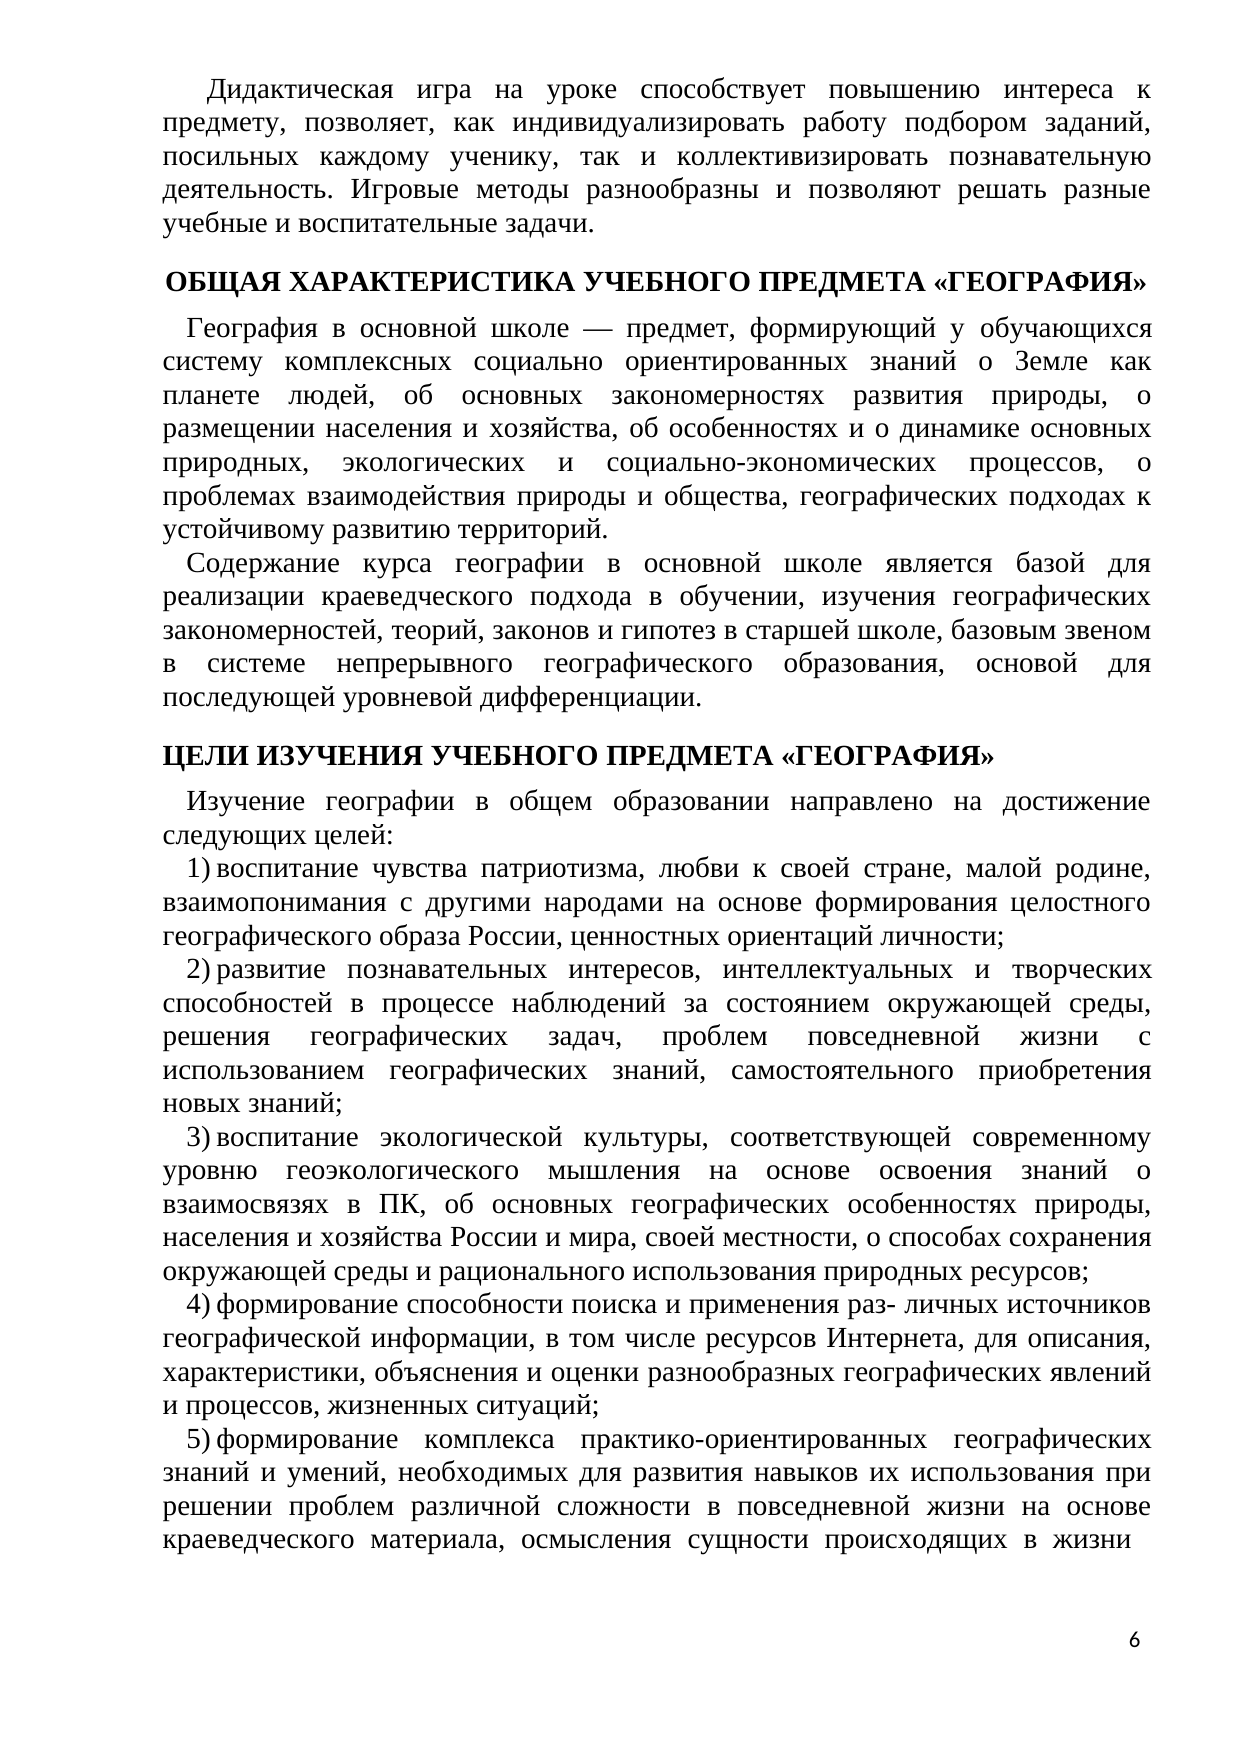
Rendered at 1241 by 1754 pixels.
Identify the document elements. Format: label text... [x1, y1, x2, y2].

text Изучение географии в общем образовании направлено на достижение следующих целей: [162, 783, 1151, 851]
subtitle ОБЩАЯ ХАРАКТЕРИСТИКА УЧЕБНОГО ПРЕДМЕТА «ГЕОГРАФИЯ» [165, 264, 1167, 298]
list воспитание чувства патриотизма, любви к своей стране, малой родине, взаимопонимания с другими народами на основе формирования целостного географического образа России, ценностных ориентаций личности; [162, 851, 1152, 951]
list развитие познавательных интересов, интеллектуальных и творческих способностей в процессе наблюдений за состоянием окружающей среды, решения географических задач, проблем повседневной жизни с использованием географических знаний, самостоятельного приобретения новых знаний; [162, 951, 1152, 1119]
text Дидактическая игра на уроке способствует повышению интереса к предмету, позволяет, как индивидуализировать работу подбором заданий, посильных каждому ученику, так и коллективизировать познавательную деятельность. Игровые методы разнообразны и позволяют решать разные учебные и воспитательные задачи. [162, 71, 1152, 239]
text География в основной школе — предмет, формирующий у обучающихся систему комплексных социально ориентированных знаний о Земле как планете людей, об основных закономерностях развития природы, о размещении населения и хозяйства, об особенностях и о динамике основных природных, экологических и социально-экономических процессов, о проблемах взаимодействия природы и общества, географических подходах к устойчивому развитию территорий. [162, 310, 1152, 545]
subtitle ЦЕЛИ ИЗУЧЕНИЯ УЧЕБНОГО ПРЕДМЕТА «ГЕОГРАФИЯ» [162, 738, 1167, 772]
list воспитание экологической культуры, соответствующей современному уровню геоэкологического мышления на основе освоения знаний о взаимосвязях в ПК, об основных географических особенностях природы, населения и хозяйства России и мира, своей местности, о способах сохранения окружающей среды и рационального использования природных ресурсов; [162, 1119, 1152, 1287]
text Содержание курса географии в основной школе является базой для реализации краеведческого подхода в обучении, изучения географических закономерностей, теорий, законов и гипотез в старшей школе, базовым звеном в системе непрерывного географического образования, основой для последующей уровневой дифференциации. [162, 545, 1152, 712]
list формирование комплекса практико-ориентированных географических знаний и умений, необходимых для развития навыков их использования при решении проблем различной сложности в повседневной жизни на основе краеведческого материала, осмысления сущности происходящих в жизни [162, 1421, 1152, 1555]
list формирование способности поиска и применения раз- личных источников географической информации, в том числе ресурсов Интернета, для описания, характеристики, объяснения и оценки разнообразных географических явлений и процессов, жизненных ситуаций; [162, 1287, 1152, 1421]
